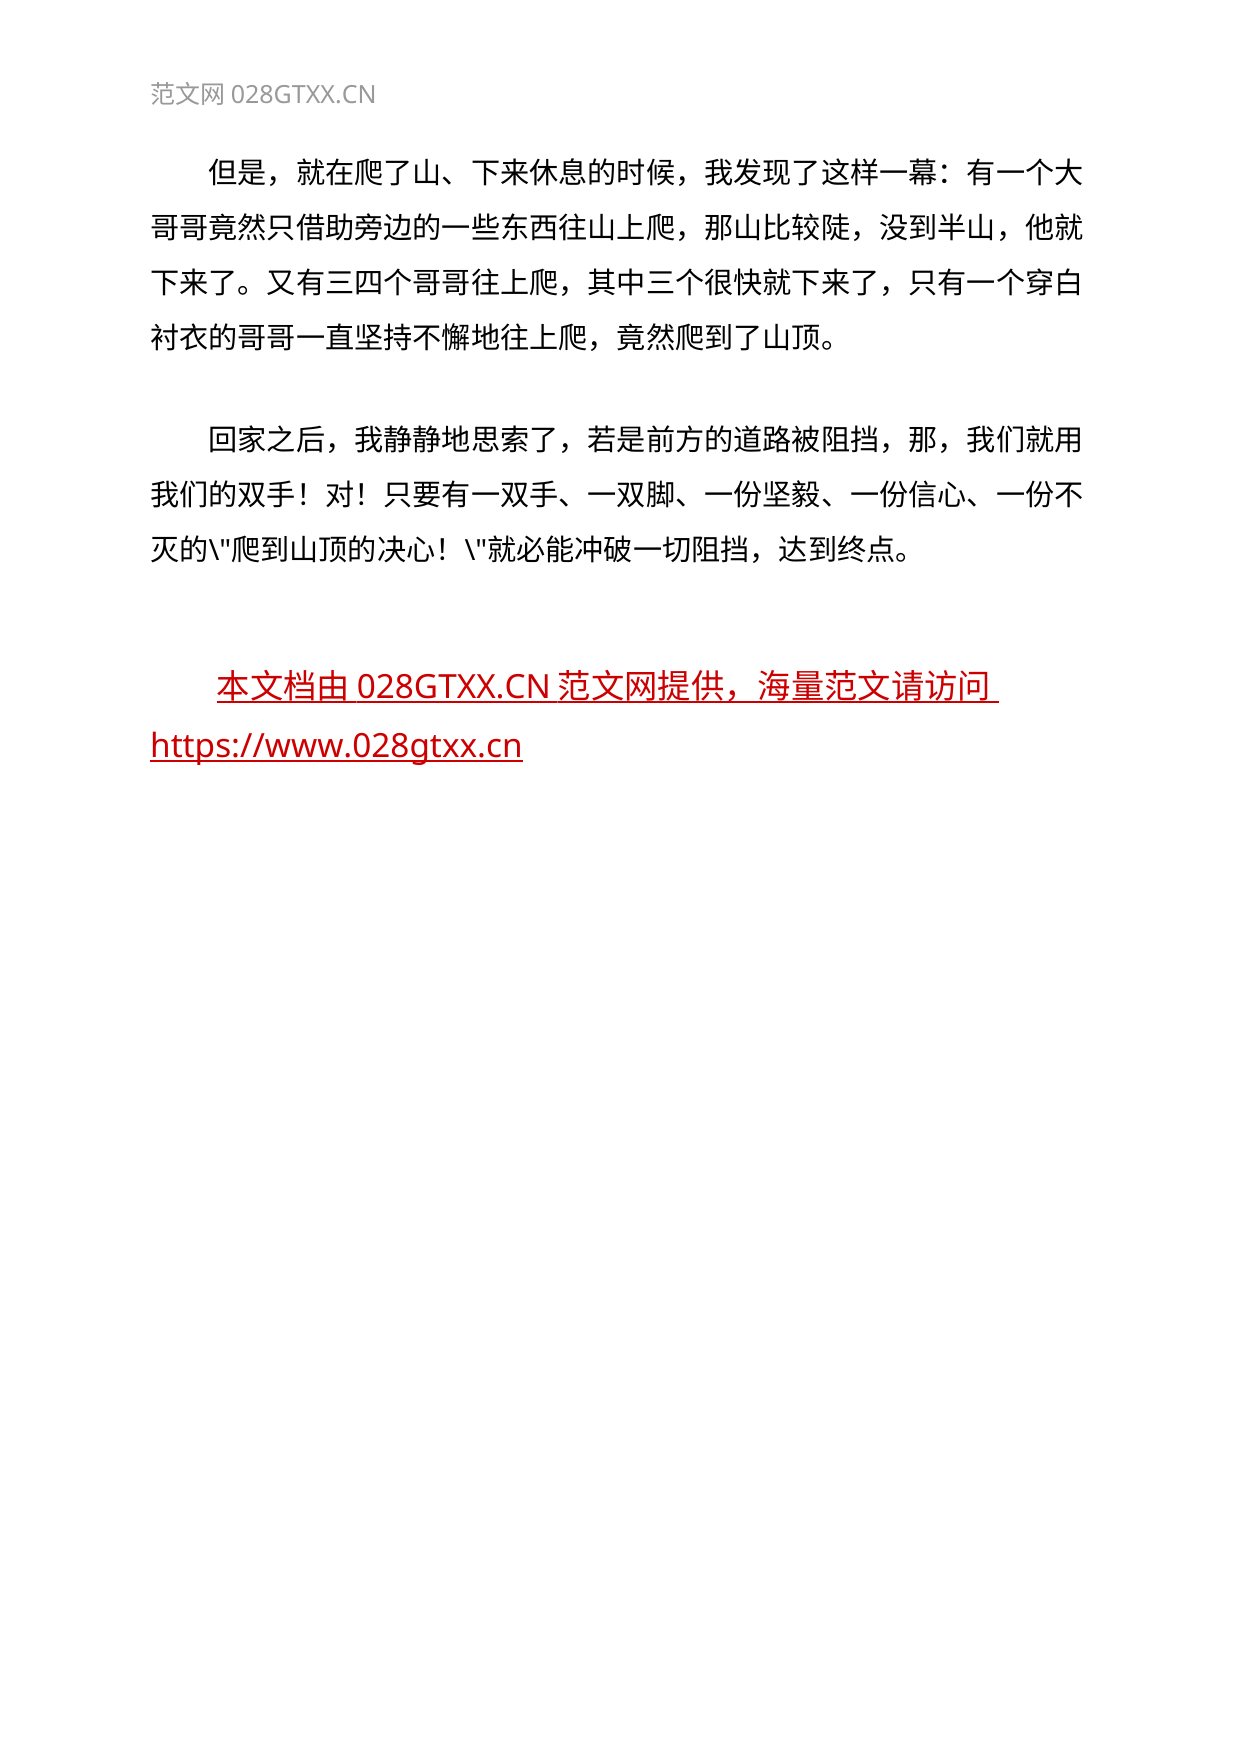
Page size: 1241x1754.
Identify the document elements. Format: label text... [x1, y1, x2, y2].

text 本文档由028GTXX.CN范文网提供，海量范文请访问 https://www.028gtxx.cn [150, 659, 1090, 767]
text 回家之后，我静静地思索了，若是前方的道路被阻挡，那，我们就用我们的双手！对！只要有一双手、一双脚、一份坚毅、一份信心、一份不灭的\"爬到山顶的决心！\"就必能冲破一切阻挡，达到终点。 [150, 416, 1090, 569]
text 但是，就在爬了山、下来休息的时候，我发现了这样一幕：有一个大哥哥竟然只借助旁边的一些东西往山上爬，那山比较陡，没到半山，他就下来了。又有三四个哥哥往上爬，其中三个很快就下来了，只有一个穿白衬衣的哥哥一直坚持不懈地往上爬，竟然爬到了山顶。 [150, 150, 1090, 357]
